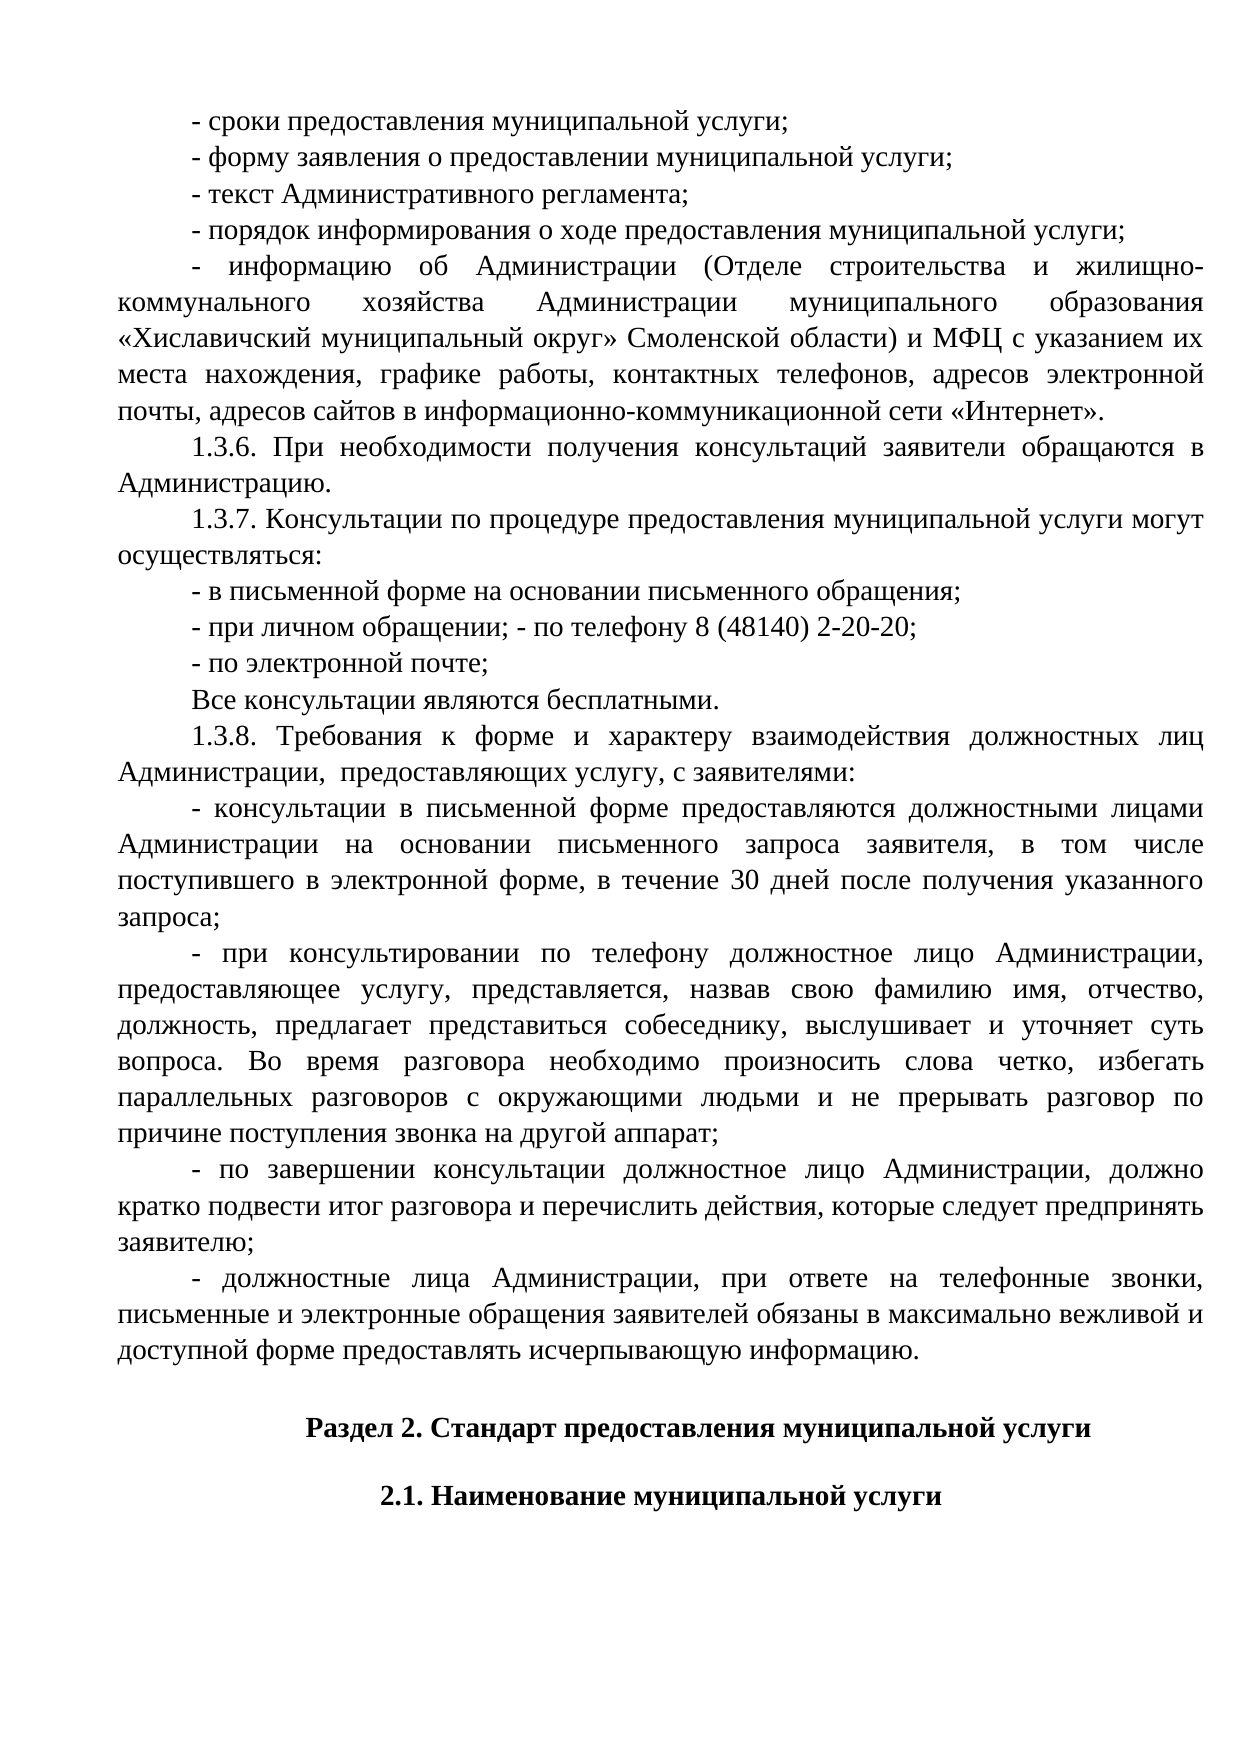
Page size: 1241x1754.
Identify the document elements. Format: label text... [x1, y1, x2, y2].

text - должностные лица Администрации, при ответе на телефонные звонки, письменные и электронные обращения заявителей обязаны в максимально вежливой и доступной форме предоставлять исчерпывающую информацию. [117, 1260, 1205, 1366]
text - сроки предоставления муниципальной услуги; [117, 103, 1205, 137]
text 1.3.7. Консультации по процедуре предоставления муниципальной услуги могут осуществляться: [117, 501, 1205, 571]
text - в письменной форме на основании письменного обращения; [117, 573, 1205, 607]
text - текст Административного регламента; [117, 176, 1205, 209]
text - консультации в письменной форме предоставляются должностными лицами Администрации на основании письменного запроса заявителя, в том числе поступившего в электронной форме, в течение 30 дней после получения указанного запроса; [117, 790, 1205, 932]
text - информацию об Администрации (Отделе строительства и жилищно-коммунального хозяйства Администрации муниципального образования «Хиславичский муниципальный округ» Смоленской области) и МФЦ с указанием их места нахождения, графике работы, контактных телефонов, адресов электронной почты, адресов сайтов в информационно-коммуникационной сети «Интернет». [117, 248, 1205, 426]
text - порядок информирования о ходе предоставления муниципальной услуги; [117, 212, 1205, 245]
text - при личном обращении; - по телефону 8 (48140) 2-20-20; [117, 609, 1205, 643]
text 1.3.6. При необходимости получения консультаций заявители обращаются в Администрацию. [117, 429, 1205, 498]
text 2.1. Наименование муниципальной услуги [117, 1478, 1205, 1511]
text - по завершении консультации должностное лицо Администрации, должно кратко подвести итог разговора и перечислить действия, которые следует предпринять заявителю; [117, 1152, 1205, 1257]
text Раздел 2. Стандарт предоставления муниципальной услуги [117, 1411, 1205, 1444]
text 1.3.8. Требования к форме и характеру взаимодействия должностных лиц Администрации, предоставляющих услугу, с заявителями: [117, 718, 1205, 788]
text - при консультировании по телефону должностное лицо Администрации, предоставляющее услугу, представляется, назвав свою фамилию имя, отчество, должность, предлагает представиться собеседнику, выслушивает и уточняет суть вопроса. Во время разговора необходимо произносить слова четко, избегать параллельных разговоров с окружающими людьми и не прерывать разговор по причине поступления звонка на другой аппарат; [117, 935, 1205, 1149]
text Все консультации являются бесплатными. [117, 682, 1205, 715]
text - форму заявления о предоставлении муниципальной услуги; [117, 139, 1205, 173]
text - по электронной почте; [117, 646, 1205, 679]
